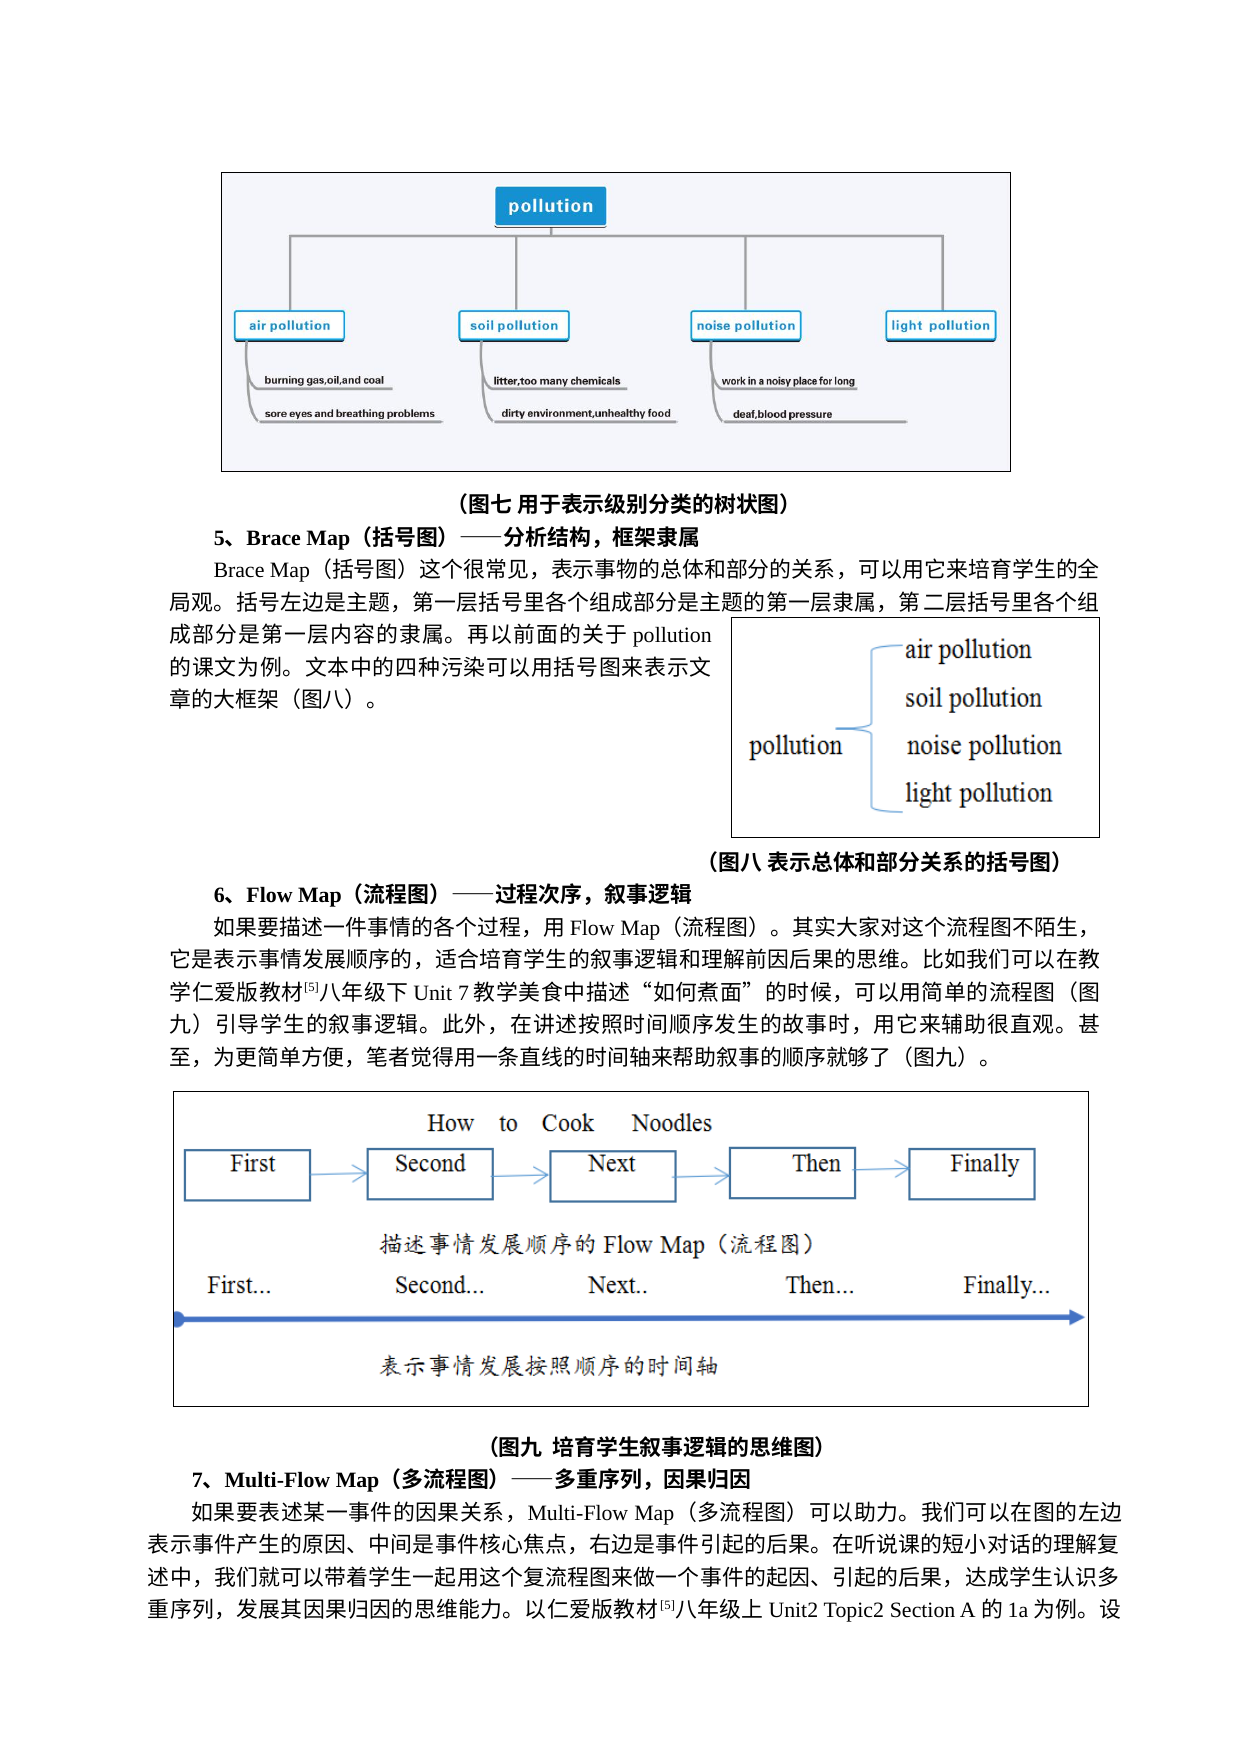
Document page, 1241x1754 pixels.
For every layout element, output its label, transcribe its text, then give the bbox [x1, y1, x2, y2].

text Brace Map（括号图）这个很常见，表示事物的总体和部分的关系，可以用它来培育学生的全局观。括号左边是主题，第一层括号里各个组成部分是主题的第一层隶属，第二层括号里各个组成部分是第一层内容的隶属。再以前面的关于pollution 的课文为例。文本中的四种污染可以用括号图来表示文章的大框架（图八）。 [169, 552, 1100, 714]
picture [174, 1092, 1088, 1406]
list 7、Multi-Flow Map（多流程图）——多重序列，因果归因 [148, 1462, 1122, 1494]
text 如果要描述一件事情的各个过程，用Flow Map（流程图）。其实大家对这个流程图不陌生，它是表示事情发展顺序的，适合培育学生的叙事逻辑和理解前因后果的思维。比如我们可以在教学仁爱版教材[5]八年级下Unit 7教学美食中描述“如何煮面”的时候，可以用简单的流程图（图九）引导学生的叙事逻辑。此外，在讲述按照时间顺序发生的故事时，用它来辅助很直观。甚至，为更简单方便，笔者觉得用一条直线的时间轴来帮助叙事的顺序就够了（图九）。 [169, 909, 1100, 1072]
picture [222, 173, 1010, 471]
text 6、Flow Map（流程图）——过程次序，叙事逻辑 [148, 877, 1100, 909]
picture [732, 618, 1099, 837]
text （图八 表示总体和部分关系的括号图） [148, 714, 1100, 877]
text 5、Brace Map（括号图）——分析结构，框架隶属 [148, 519, 1100, 552]
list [148, 1494, 1122, 1624]
